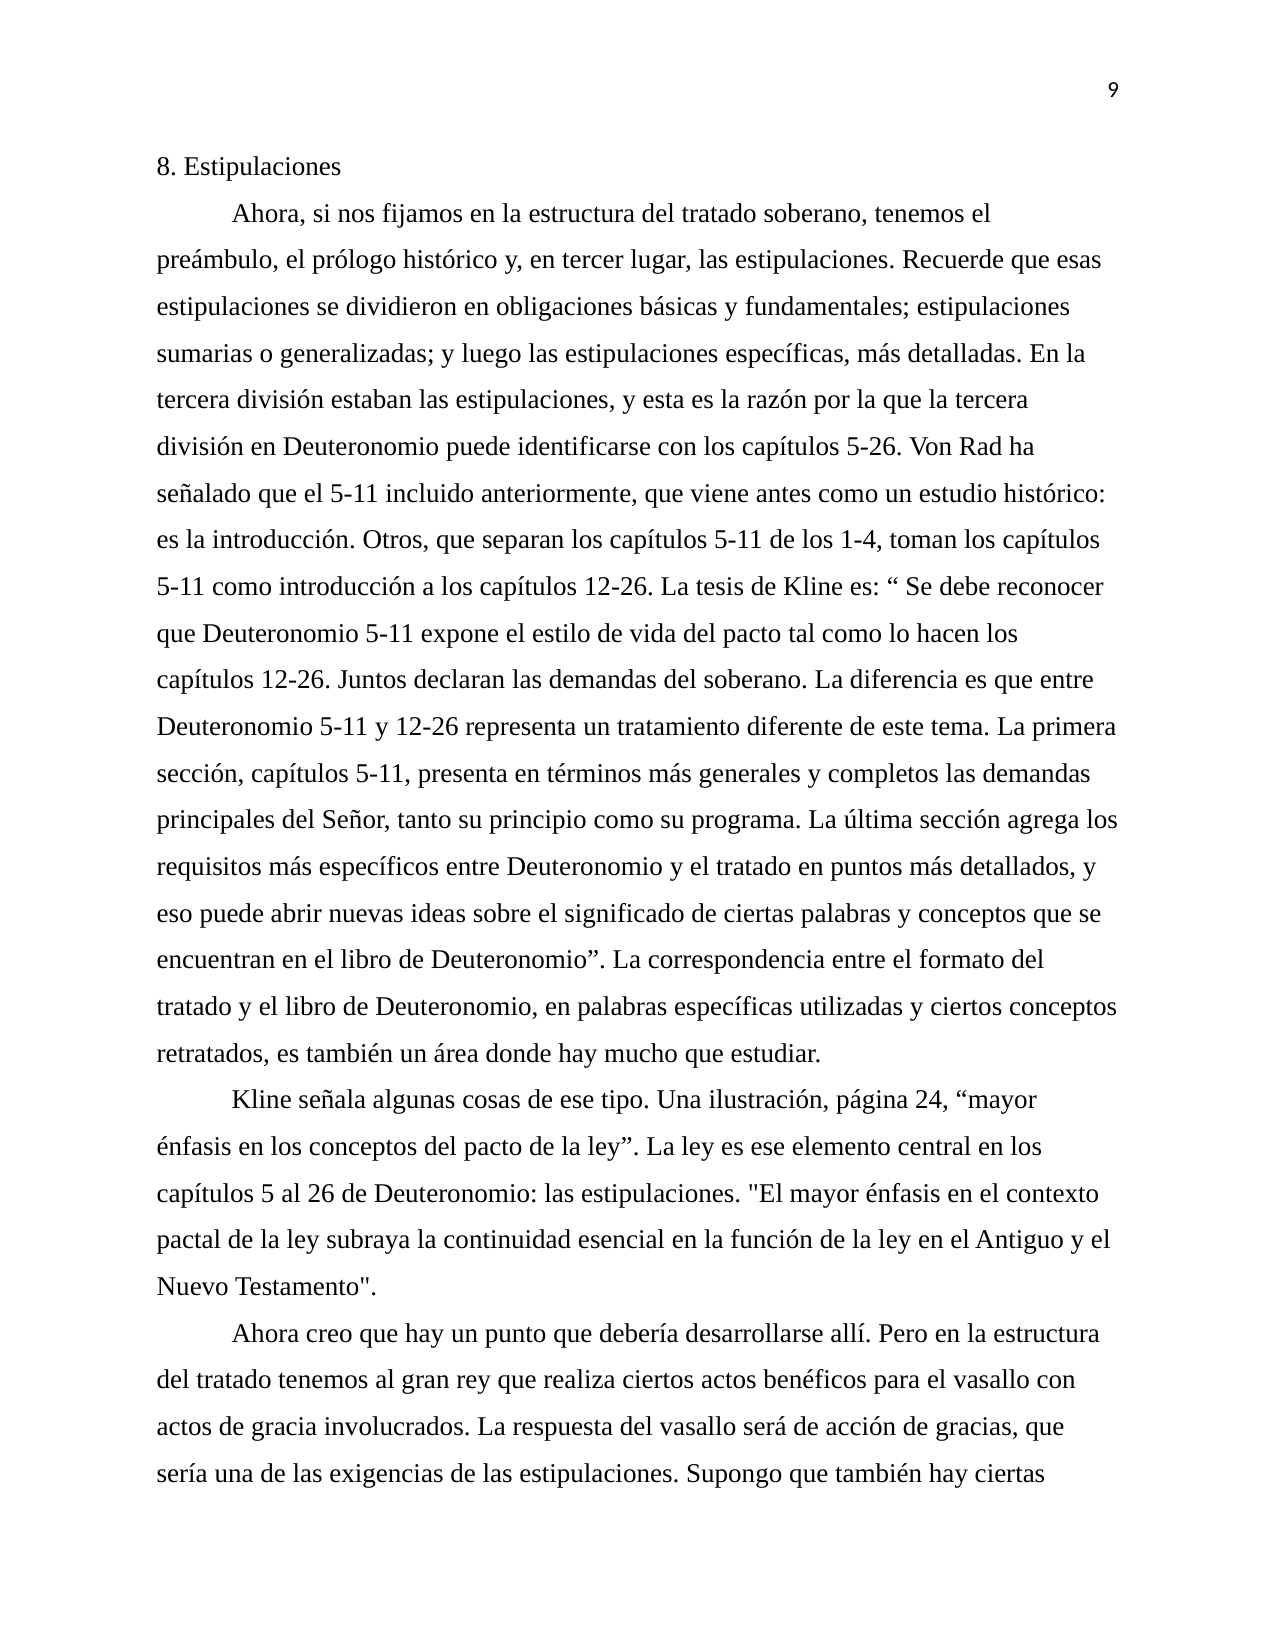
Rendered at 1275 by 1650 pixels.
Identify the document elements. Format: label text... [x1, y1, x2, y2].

text 8. Estipulaciones [156, 150, 1118, 181]
text Kline señala algunas cosas de ese tipo. Una ilustración, página 24, “mayor énfasis en los conceptos del pacto de la ley”. La ley es ese elemento central en los capítulos 5 al 26 de Deuteronomio: las estipulaciones. "El mayor énfasis en el contexto pactal de la ley subraya la continuidad esencial en la función de la ley en el Antiguo y el Nuevo Testamento". [156, 1083, 1118, 1301]
text Ahora, si nos fijamos en la estructura del tratado soberano, tenemos el preámbulo, el prólogo histórico y, en tercer lugar, las estipulaciones. Recuerde que esas estipulaciones se dividieron en obligaciones básicas y fundamentales; estipulaciones sumarias o generalizadas; y luego las estipulaciones específicas, más detalladas. En la tercera división estaban las estipulaciones, y esta es la razón por la que la tercera división en Deuteronomio puede identificarse con los capítulos 5-26. Von Rad ha señalado que el 5-11 incluido anteriormente, que viene antes como un estudio histórico: es la introducción. Otros, que separan los capítulos 5-11 de los 1-4, toman los capítulos 5-11 como introducción a los capítulos 12-26. La tesis de Kline es: “ Se debe reconocer que Deuteronomio 5-11 expone el estilo de vida del pacto tal como lo hacen los capítulos 12-26. Juntos declaran las demandas del soberano. La diferencia es que entre Deuteronomio 5-11 y 12-26 representa un tratamiento diferente de este tema. La primera sección, capítulos 5-11, presenta en términos más generales y completos las demandas principales del Señor, tanto su principio como su programa. La última sección agrega los requisitos más específicos entre Deuteronomio y el tratado en puntos más detallados, y eso puede abrir nuevas ideas sobre el significado de ciertas palabras y conceptos que se encuentran en el libro de Deuteronomio”. La correspondencia entre el formato del tratado y el libro de Deuteronomio, en palabras específicas utilizadas y ciertos conceptos retratados, es también un área donde hay mucho que estudiar. [156, 197, 1118, 1068]
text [156, 1317, 1118, 1488]
